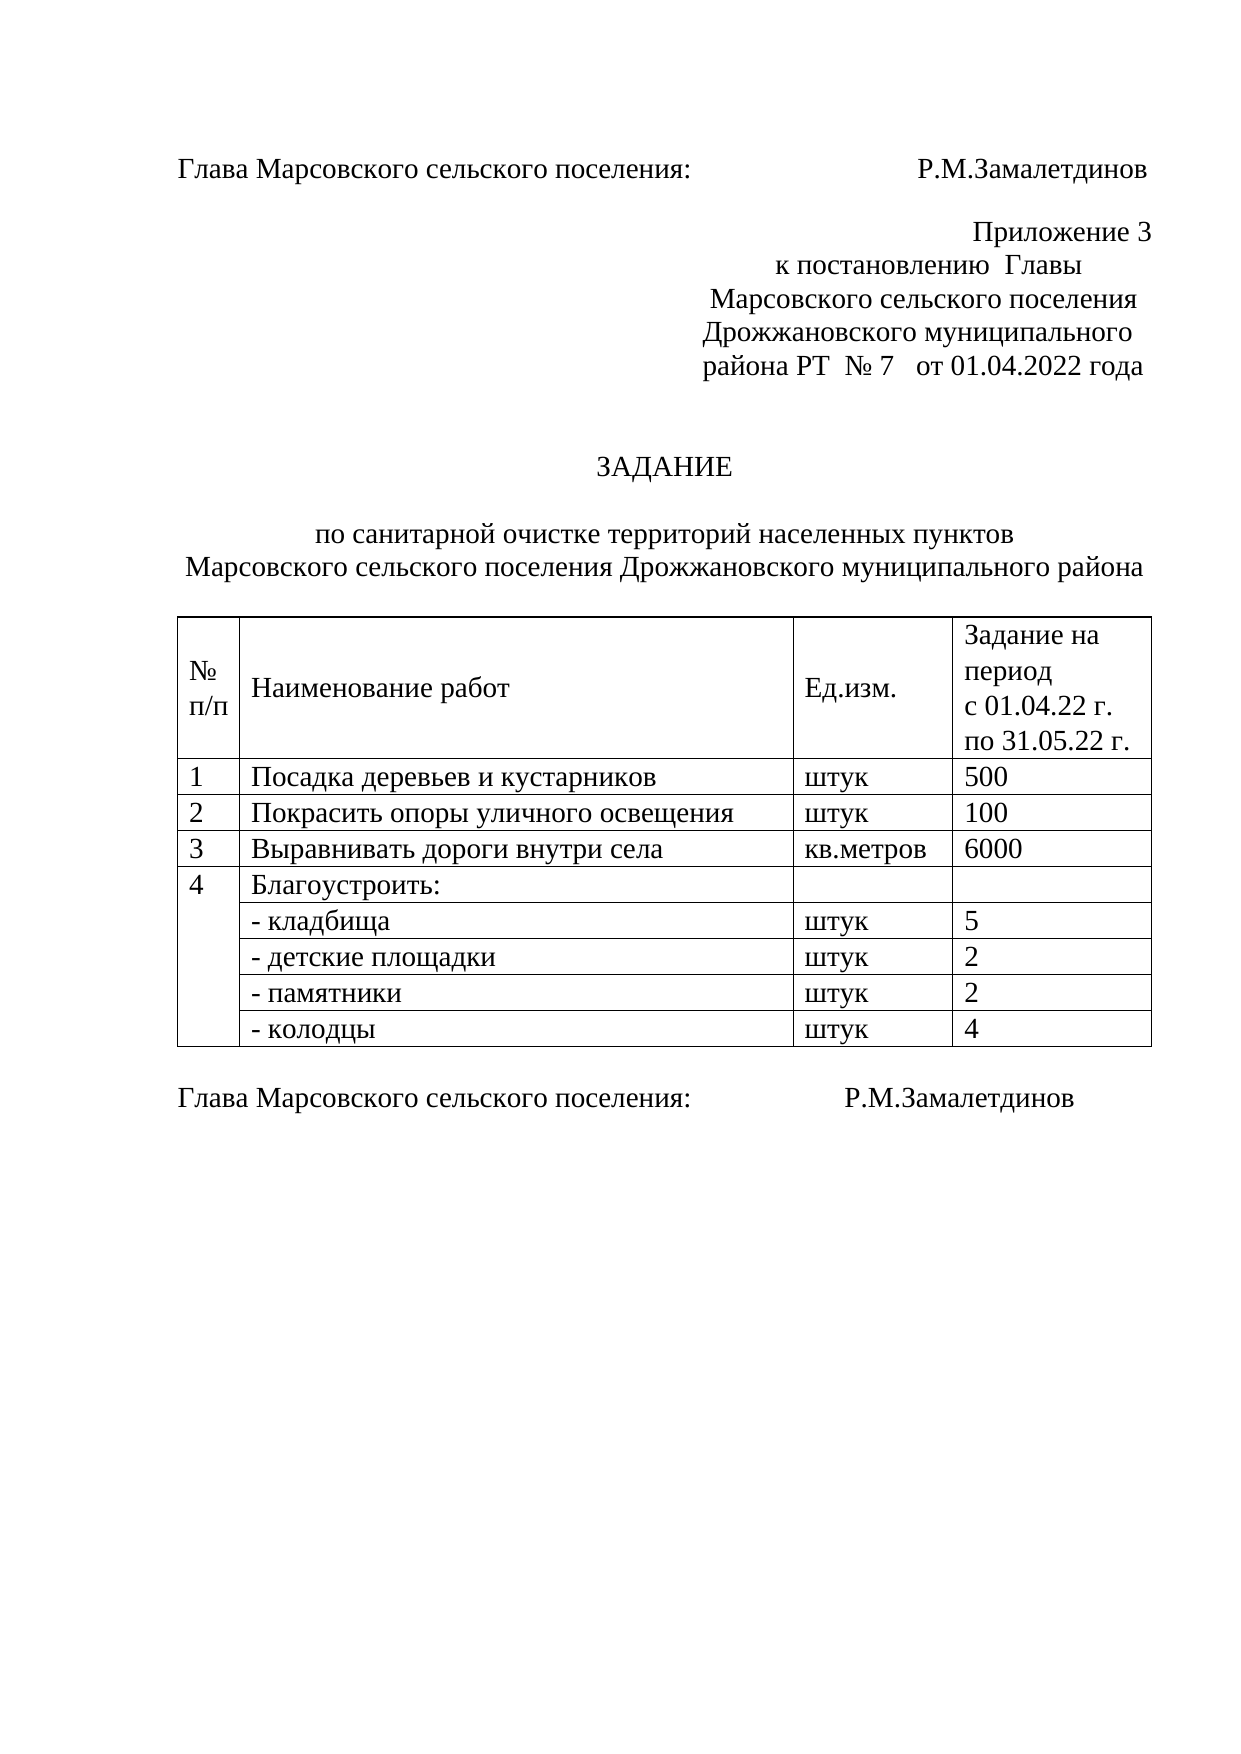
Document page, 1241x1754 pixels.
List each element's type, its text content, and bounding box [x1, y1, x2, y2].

text к постановлению Главы [177, 247, 1152, 281]
table_cell штук [794, 903, 952, 938]
table_cell 3 [178, 831, 239, 866]
table_cell 4 [953, 1011, 1151, 1046]
table_header Ед.изм. [794, 618, 952, 758]
table_cell [953, 867, 1151, 902]
text Марсовского сельского поселения [177, 281, 1152, 314]
text района РТ № 7 от 01.04.2022 года [177, 348, 1152, 382]
table_header № п/п [178, 618, 239, 758]
table_cell 500 [953, 759, 1151, 794]
table_cell - колодцы [240, 1011, 793, 1046]
table_cell 2 [178, 795, 239, 830]
table_header Наименование работ [240, 618, 793, 758]
table_cell 1 [178, 759, 239, 794]
text Марсовского сельского поселения Дрожжановского муниципального района [177, 549, 1152, 583]
table_cell 6000 [953, 831, 1151, 866]
text Дрожжановского муниципального [177, 314, 1152, 348]
text ЗАДАНИЕ [177, 449, 1152, 482]
table_cell 5 [953, 903, 1151, 938]
table_cell - детские площадки [240, 939, 793, 974]
text Глава Марсовского сельского поселения: Р.М.Замалетдинов [177, 1080, 1152, 1114]
table_cell кв.метров [794, 831, 952, 866]
table_cell штук [794, 1011, 952, 1046]
table_cell штук [794, 795, 952, 830]
text Глава Марсовского сельского поселения: Р.М.Замалетдинов [177, 152, 1152, 185]
table_cell 2 [953, 939, 1151, 974]
table_cell штук [794, 975, 952, 1010]
table_header Задание на период с 01.04.22 г. по 31.05.22 г. [953, 618, 1151, 758]
table_cell штук [794, 939, 952, 974]
table_cell - памятники [240, 975, 793, 1010]
table_cell 4 [178, 867, 239, 1046]
table_cell Благоустроить: [240, 867, 793, 902]
table_cell - кладбища [240, 903, 793, 938]
table_cell [794, 867, 952, 902]
table_cell Выравнивать дороги внутри села [240, 831, 793, 866]
table_cell Покрасить опоры уличного освещения [240, 795, 793, 830]
text по санитарной очистке территорий населенных пунктов [177, 516, 1152, 549]
table_cell 100 [953, 795, 1151, 830]
table_cell штук [794, 759, 952, 794]
table_cell 2 [953, 975, 1151, 1010]
text Приложение 3 [177, 214, 1152, 247]
table_cell Посадка деревьев и кустарников [240, 759, 793, 794]
